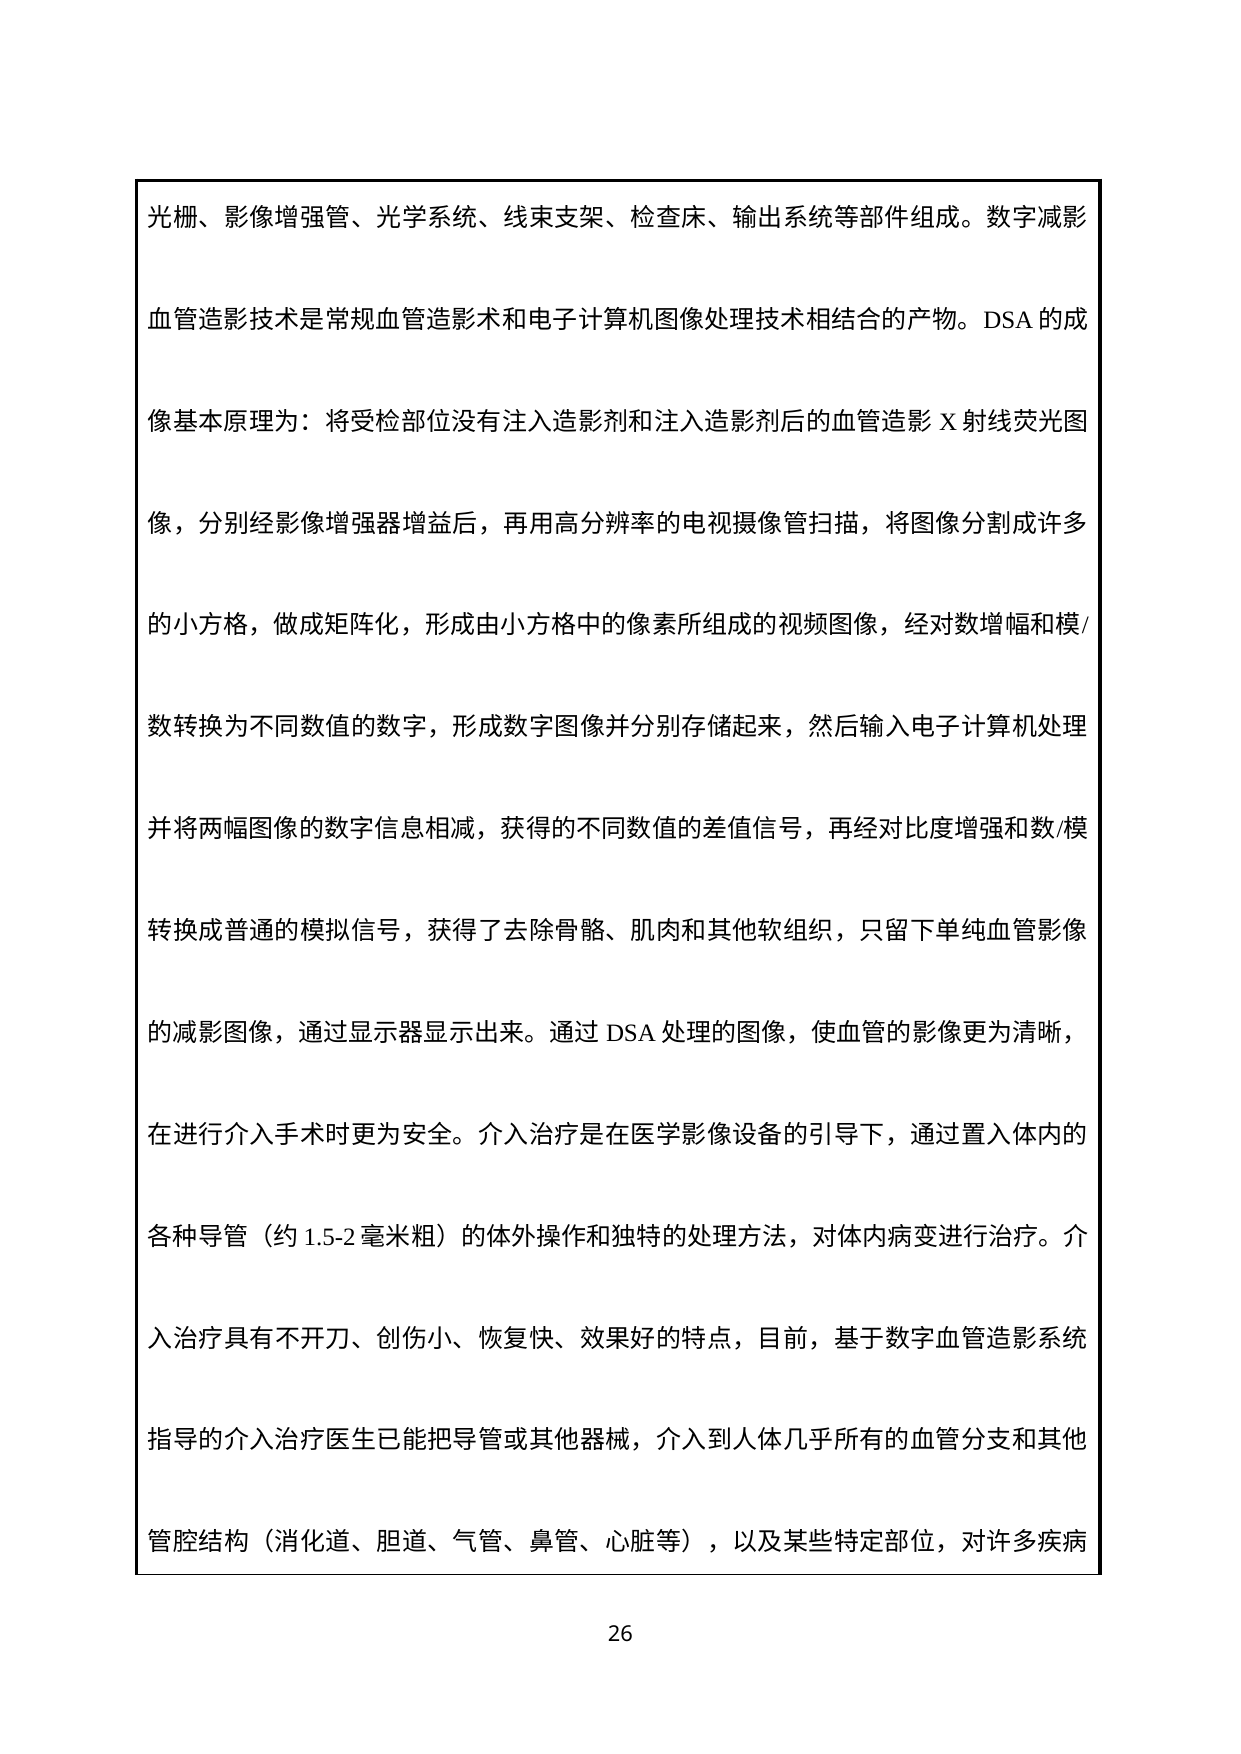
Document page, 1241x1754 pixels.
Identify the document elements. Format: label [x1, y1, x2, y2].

table_header [138, 182, 1098, 1574]
